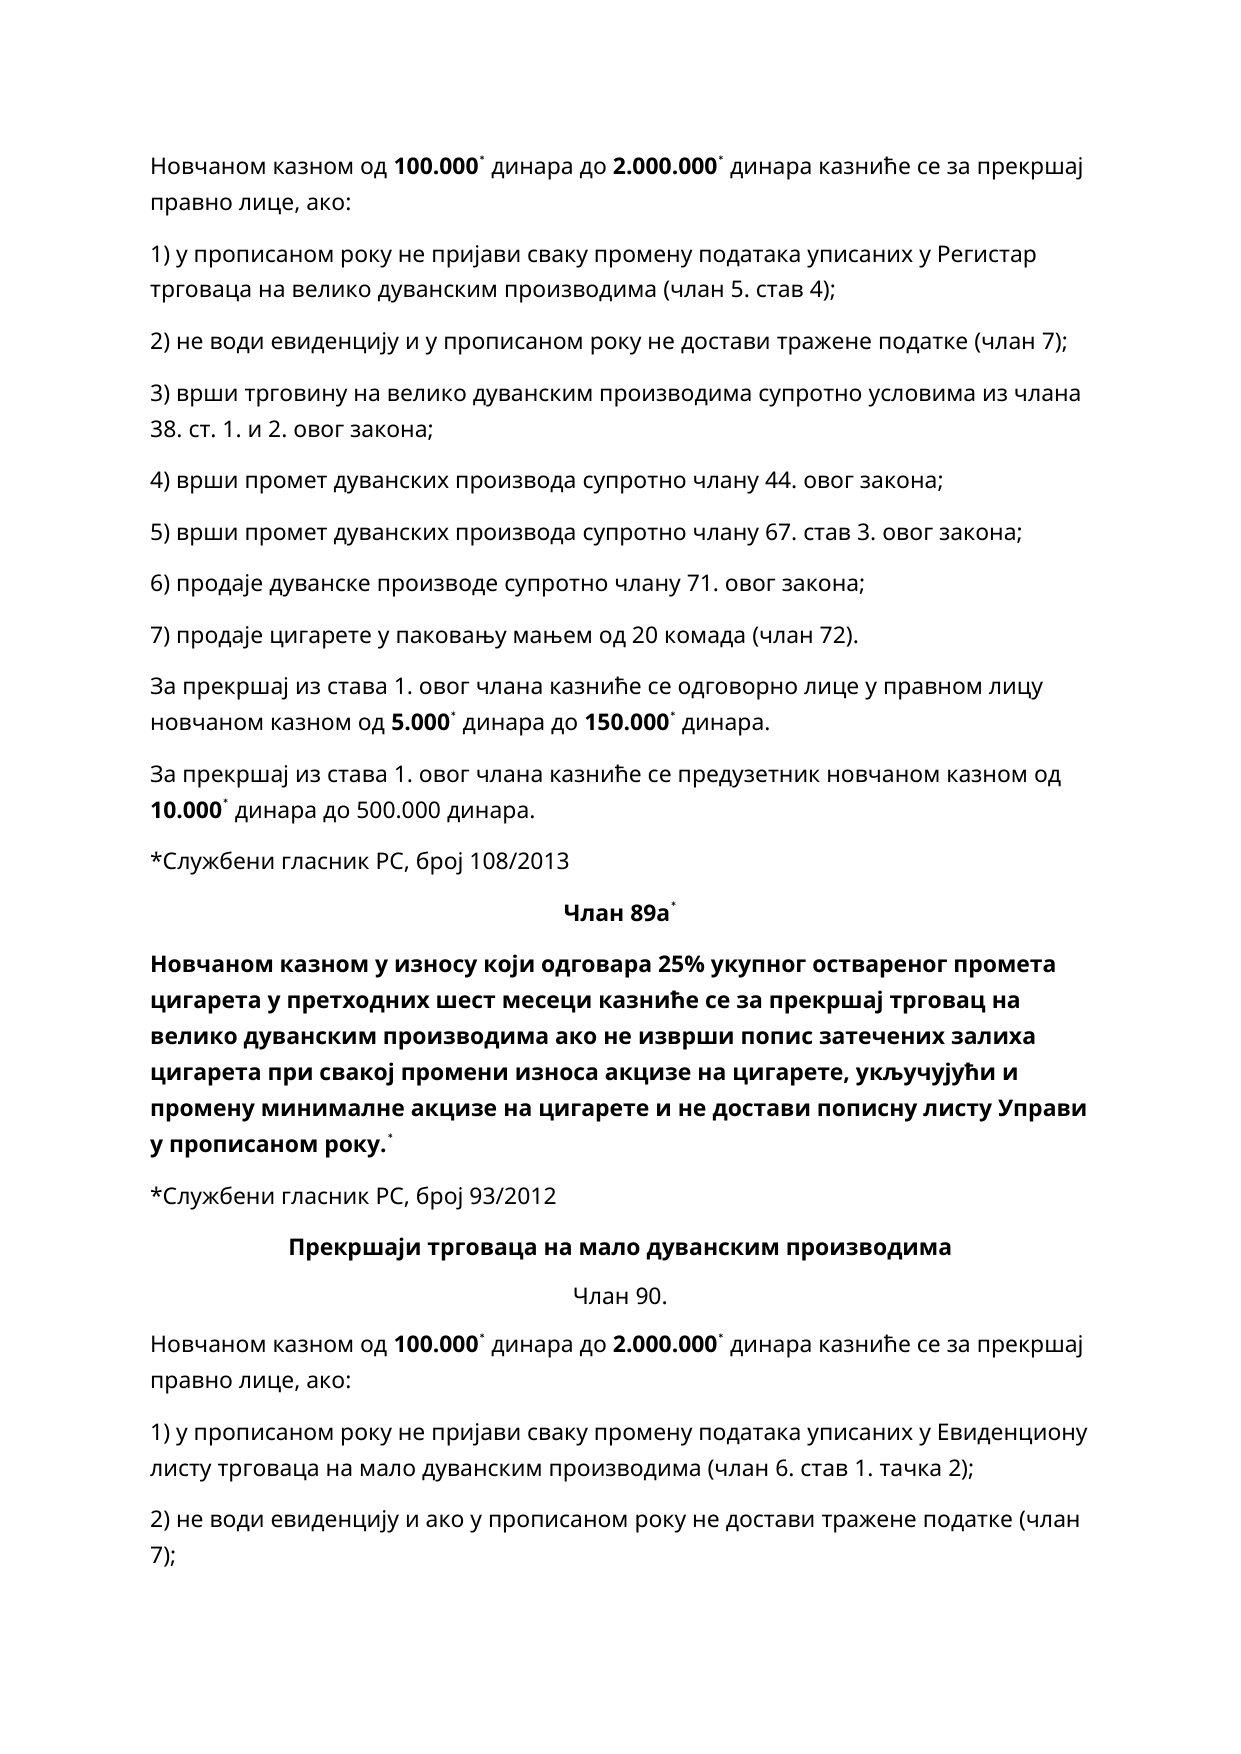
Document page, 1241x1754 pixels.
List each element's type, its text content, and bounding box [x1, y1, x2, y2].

text *Службени гласник РС, број 108/2013 [150, 845, 1090, 877]
text За прекршај из става 1. овог члана казниће се предузетник новчаном казном од 10.000* динара до 500.000 динара. [150, 758, 1090, 825]
text 4) врши промет дуванских производа супротно члану 44. овог закона; [150, 464, 1090, 495]
text 5) врши промет дуванских производа супротно члану 67. став 3. овог закона; [150, 516, 1090, 547]
text 7) продаје цигарете у паковању мањем од 20 комада (члан 72). [150, 619, 1090, 650]
text 3) врши трговину на велико дуванским производима супротно условима из члана 38. ст. 1. и 2. овог закона; [150, 377, 1090, 444]
text 6) продаје дуванске производе супротно члану 71. овог закона; [150, 567, 1090, 598]
text Новчаном казном у износу који одговара 25% укупног оствареног промета цигарета у претходних шест месеци казниће се за прекршај трговац на велико дуванским производима ако не изврши попис затечених залиха цигарета при свакој промени износа акцизе на цигарете, укључујући и промену минималне акцизе на цигарете и не достави пописну листу Управи у прописаном року.* [150, 948, 1090, 1159]
text Новчаном казном од 100.000* динара до 2.000.000* динара казниће се за прекршај правно лице, ако: [150, 150, 1090, 217]
text *Службени гласник РС, број 93/2012 [150, 1180, 1090, 1211]
text 1) у прописаном року не пријави сваку промену података уписаних у Евиденциону листу трговаца на мало дуванским производима (члан 6. став 1. тачка 2); [150, 1416, 1090, 1483]
text Члан 89а* [150, 897, 1090, 928]
text 1) у прописаном року не пријави сваку промену података уписаних у Регистар трговаца на велико дуванским производима (члан 5. став 4); [150, 237, 1090, 305]
text 2) не води евиденцију и ако у прописаном року не достави тражене податке (члан 7); [150, 1503, 1090, 1570]
text Новчаном казном од 100.000* динара до 2.000.000* динара казниће се за прекршај правно лице, ако: [150, 1328, 1090, 1395]
text За прекршај из става 1. овог члана казниће се одговорно лице у правном лицу новчаном казном од 5.000* динара до 150.000* динара. [150, 670, 1090, 737]
text 2) не води евиденцију и у прописаном року не достави тражене податке (члан 7); [150, 325, 1090, 356]
text Члан 90. [150, 1280, 1090, 1311]
text Прекршаји трговаца на мало дуванским производима [150, 1231, 1090, 1262]
